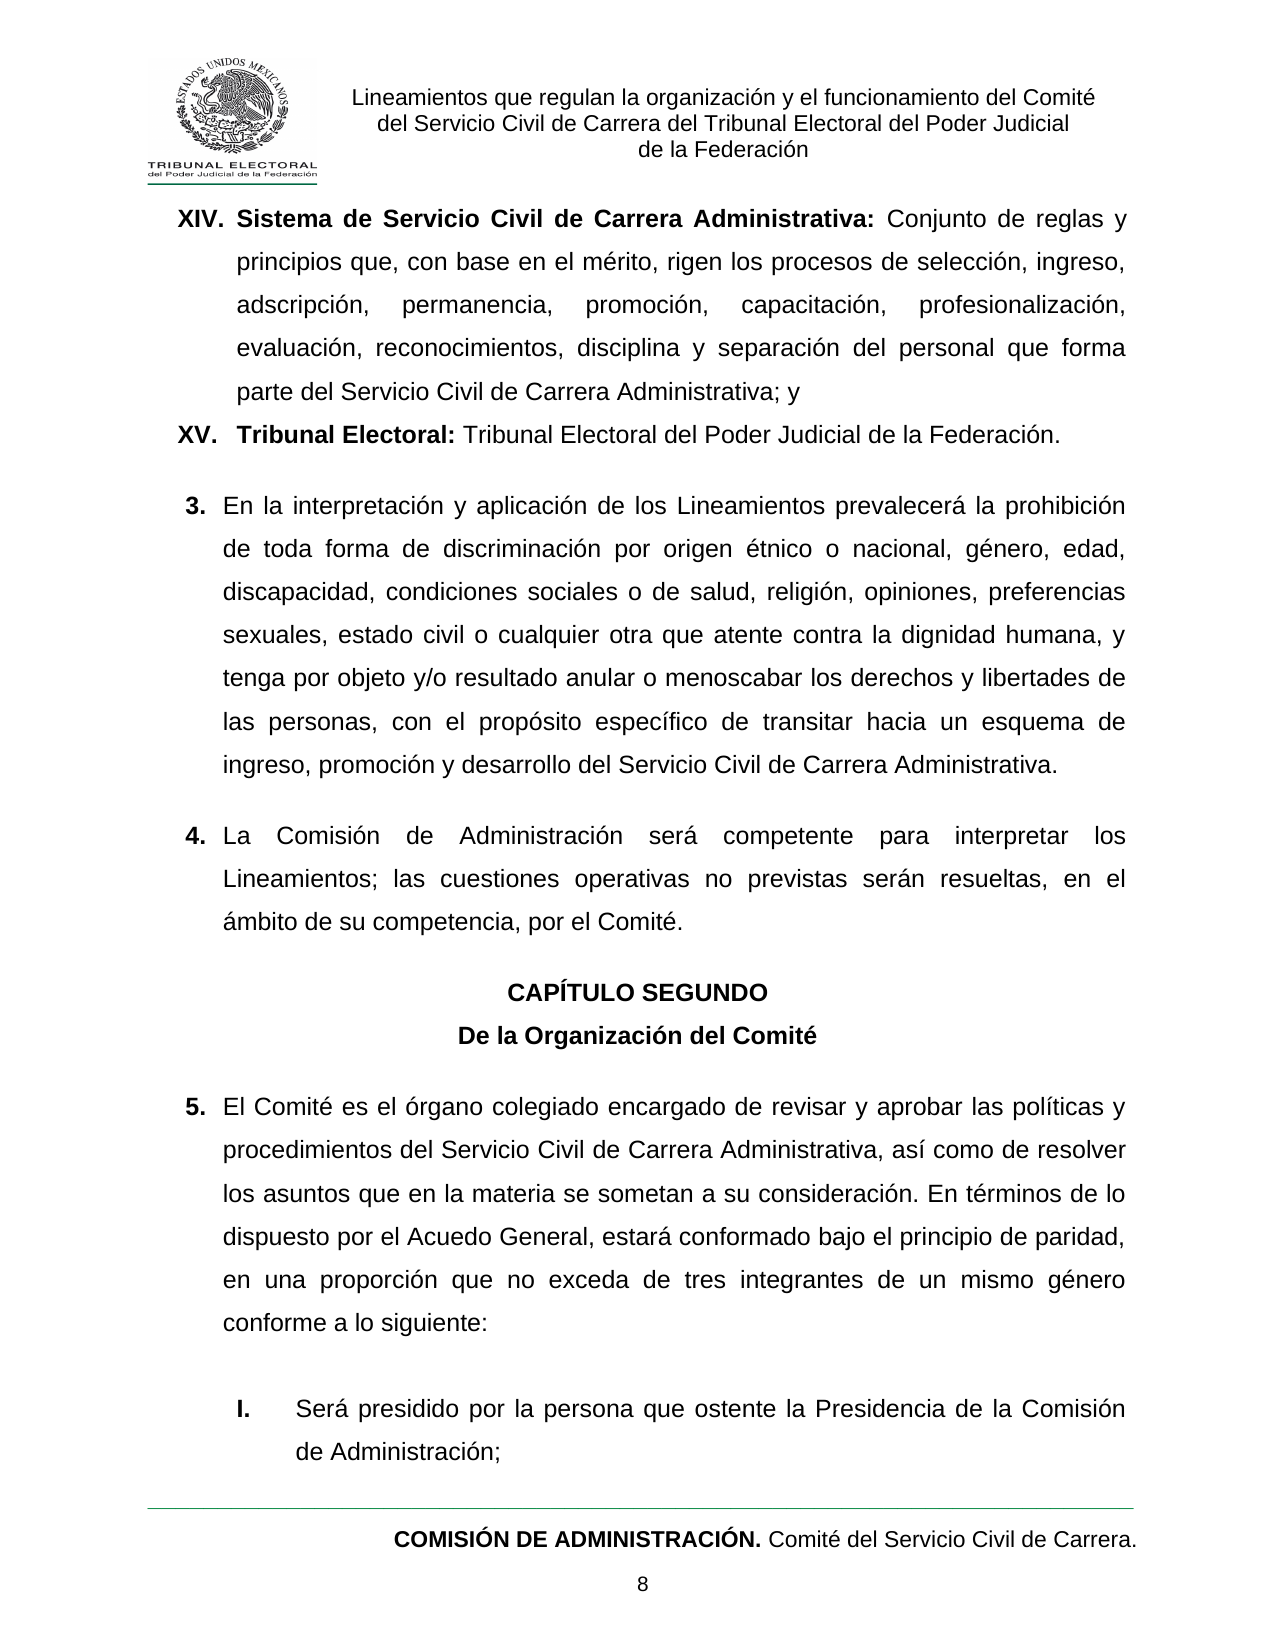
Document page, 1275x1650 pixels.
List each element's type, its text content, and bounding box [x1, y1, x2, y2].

list En la interpretación y aplicación de los Lineamientos prevalecerá la prohibición de toda forma de discriminación por origen étnico o nacional, género, edad, discapacidad, condiciones sociales o de salud, religión, opiniones, preferencias sexuales, estado civil o cualquier otra que atente contra la dignidad humana, y tenga por objeto y/o resultado anular o menoscabar los derechos y libertades de las personas, con el propósito específico de transitar hacia un esquema de ingreso, promoción y desarrollo del Servicio Civil de Carrera Administrativa. [185, 491, 1127, 778]
list Tribunal Electoral: Tribunal Electoral del Poder Judicial de la Federación. [177, 420, 1127, 448]
list La Comisión de Administración será competente para interpretar los Lineamientos; las cuestiones operativas no previstas serán resueltas, en el ámbito de su competencia, por el Comité. [185, 821, 1127, 936]
text De la Organización del Comité [148, 1021, 1127, 1050]
list Será presidido por la persona que ostente la Presidencia de la Comisión de Administración; [236, 1394, 1127, 1466]
list Sistema de Servicio Civil de Carrera Administrativa: Conjunto de reglas y principios que, con base en el mérito, rigen los procesos de selección, ingreso, adscripción, permanencia, promoción, capacitación, profesionalización, evaluación, reconocimientos, disciplina y separación del personal que forma parte del Servicio Civil de Carrera Administrativa; y [177, 204, 1127, 405]
list El Comité es el órgano colegiado encargado de revisar y aprobar las políticas y procedimientos del Servicio Civil de Carrera Administrativa, así como de resolver los asuntos que en la materia se sometan a su consideración. En términos de lo dispuesto por el Acuedo General, estará conformado bajo el principio de paridad, en una proporción que no exceda de tres integrantes de un mismo género conforme a lo siguiente: [185, 1092, 1127, 1337]
picture [147, 58, 318, 185]
text CAPÍTULO SEGUNDO [148, 978, 1127, 1007]
